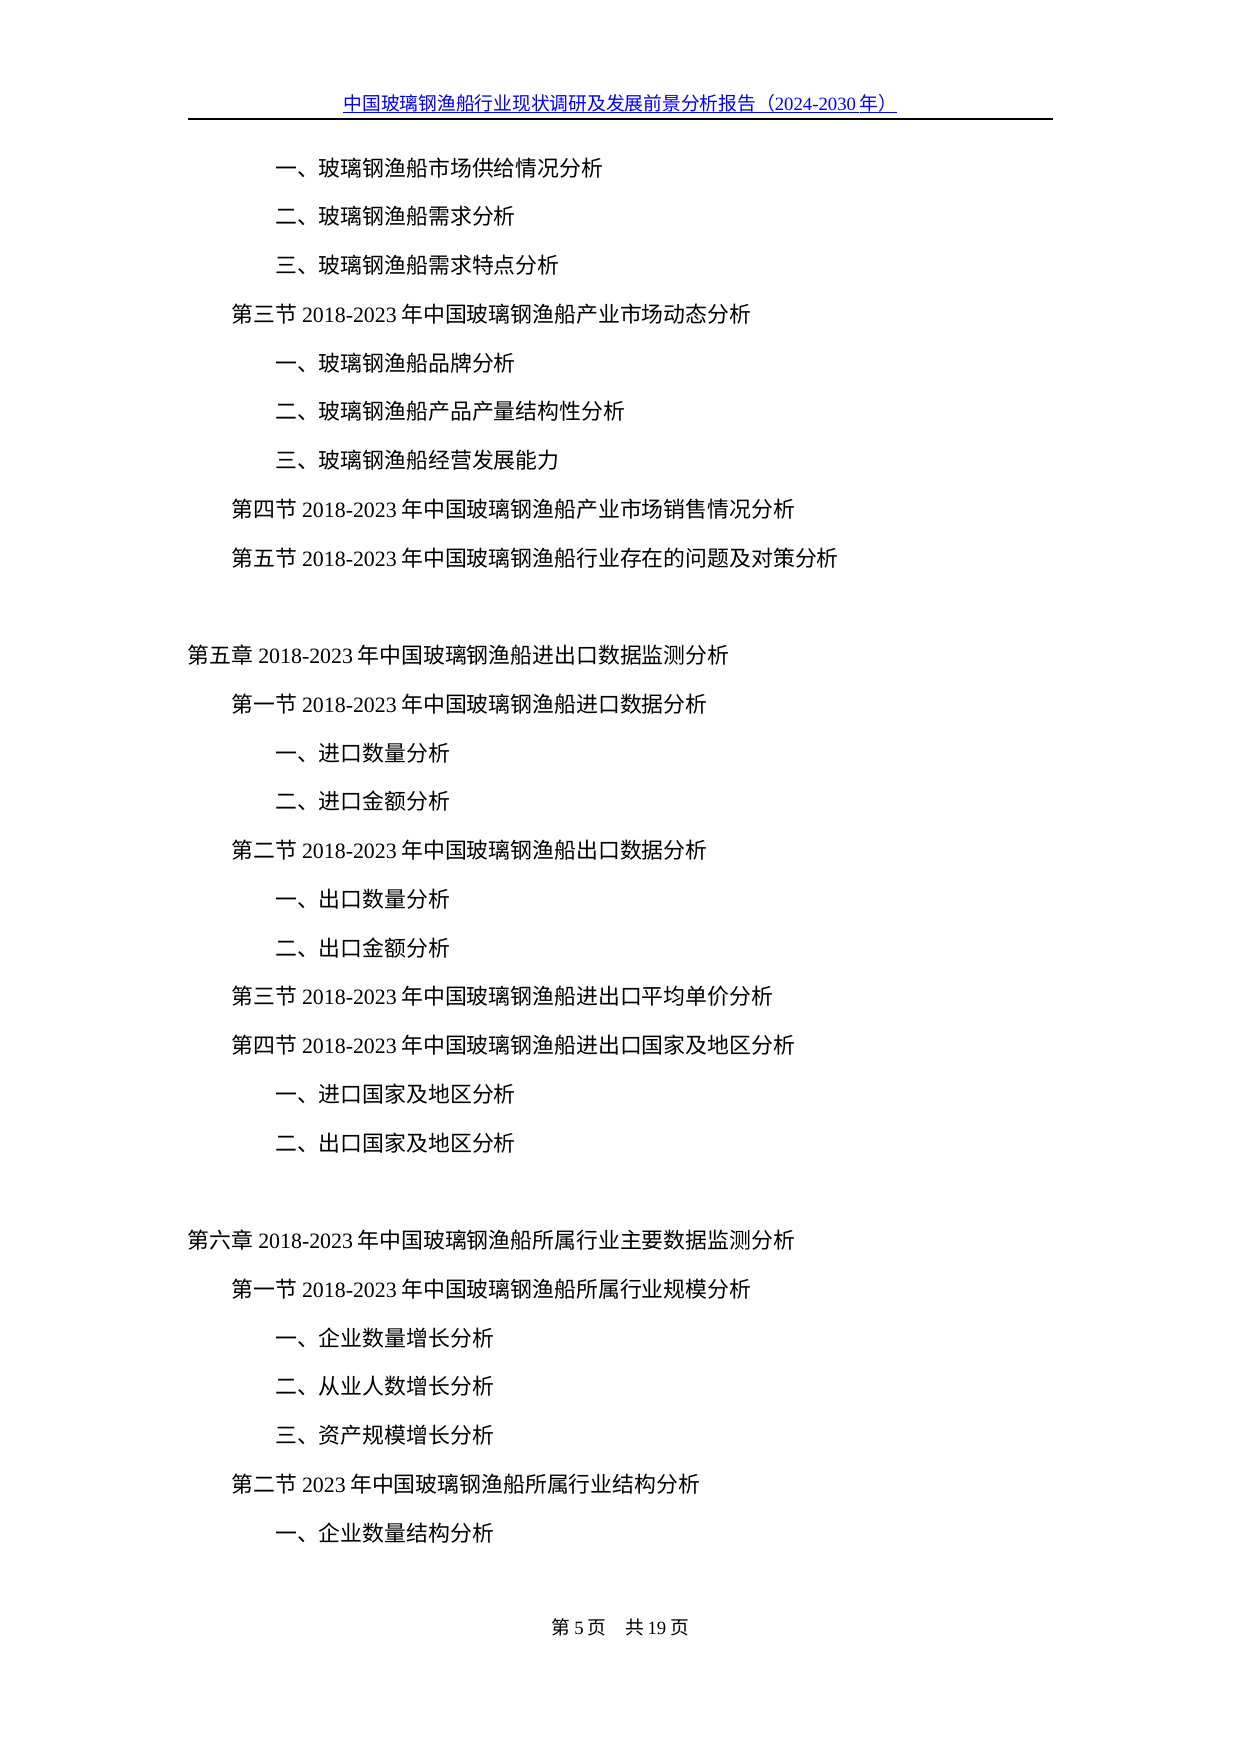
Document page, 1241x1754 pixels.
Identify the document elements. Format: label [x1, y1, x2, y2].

text [187, 150, 1053, 1548]
